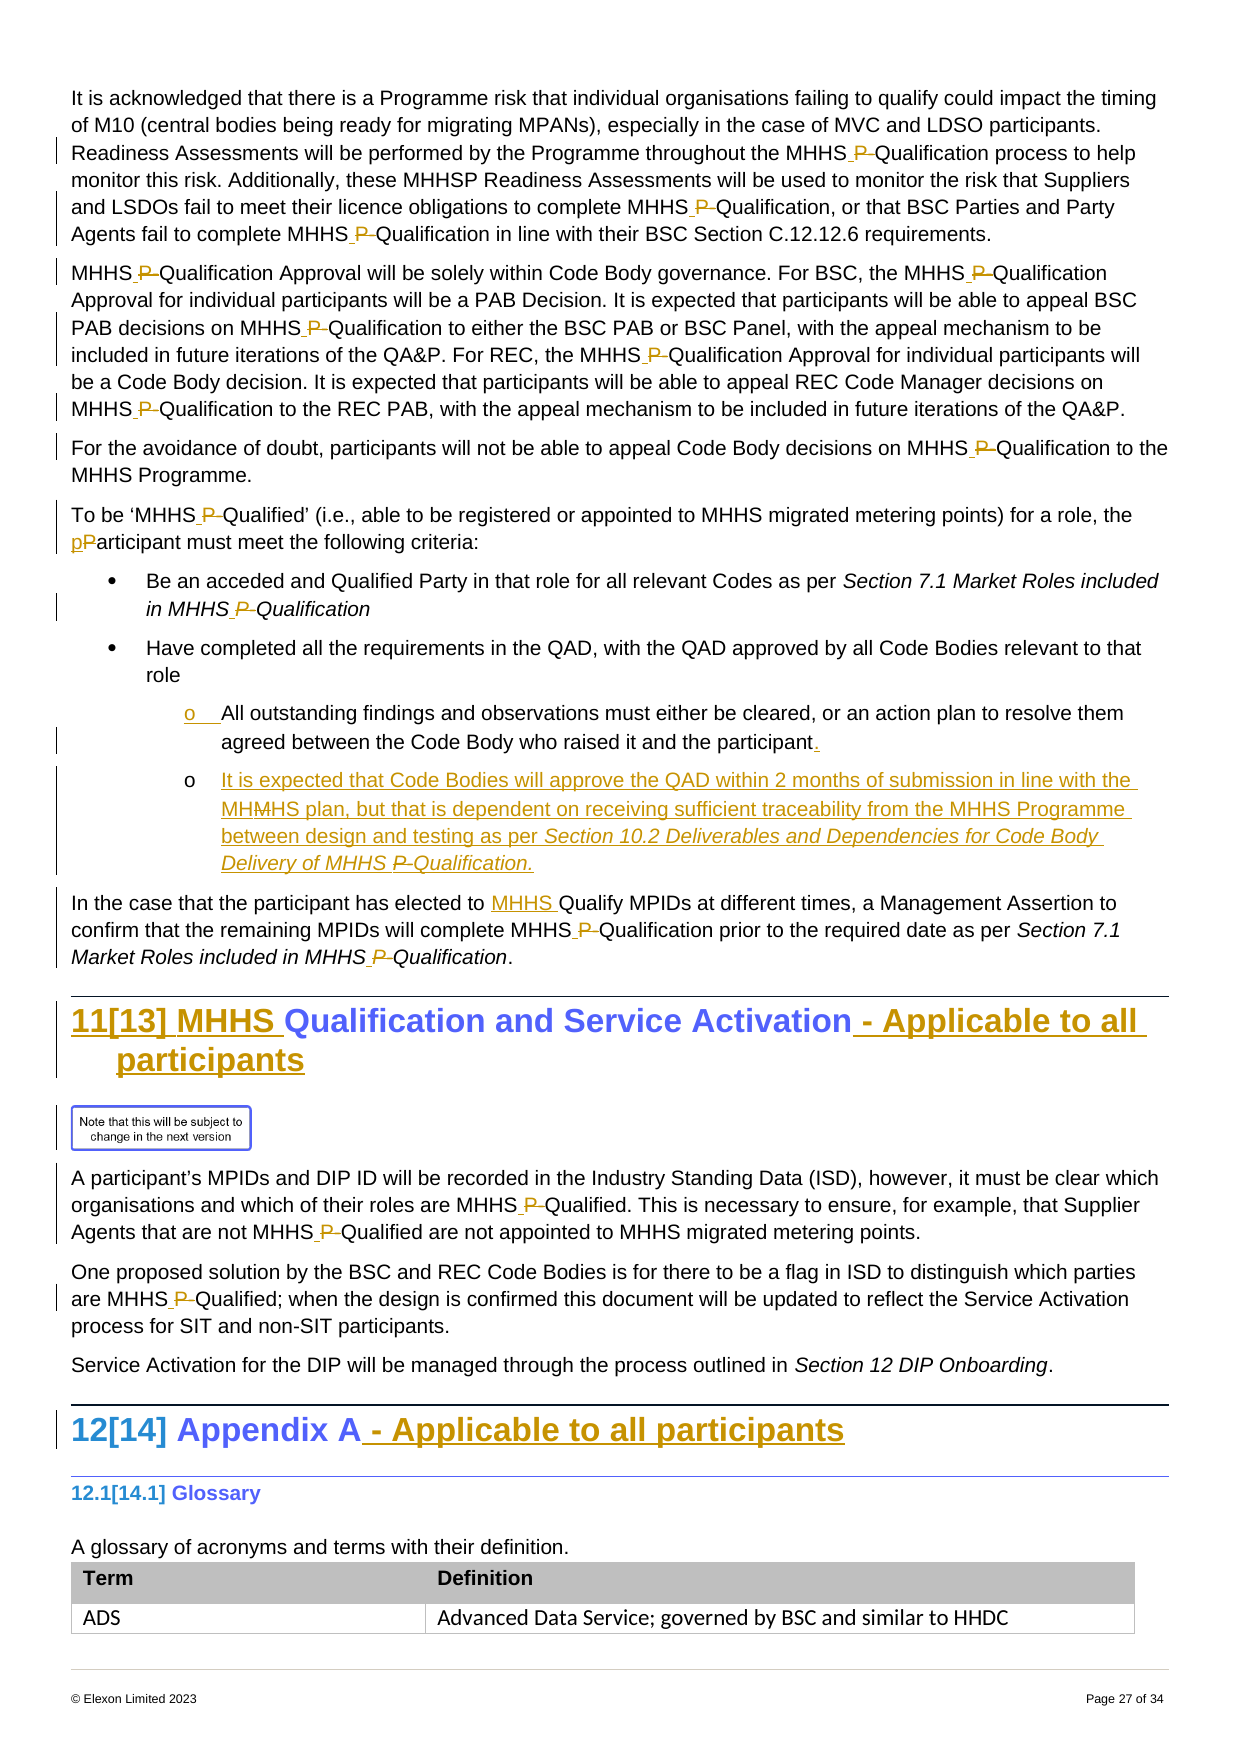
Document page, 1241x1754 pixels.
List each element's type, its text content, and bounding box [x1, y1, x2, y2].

list Have completed all the requirements in the QAD, with the QAD approved by all Code Bodies relevant to that role [108, 633, 1169, 687]
text It is acknowledged that there is a Programme risk that individual organisations failing to qualify could impact the timing of M10 (central bodies being ready for migrating MPANs), especially in the case of MVC and LDSO participants. Readiness Assessments will be performed by the Programme throughout the MHHSQualification process to help monitor this risk. Additionally, these MHHSP Readiness Assessments will be used to monitor the risk that Suppliers and LSDOs fail to meet their licence obligations to complete MHHSQualification, or that BSC Parties and Party Agents fail to complete MHHSQualification in line with their BSC Section C.12.12.6 requirements. [71, 83, 1169, 246]
list Be an acceded and Qualified Party in that role for all relevant Codes as per Section 7.1 Market Roles included in MHHSQualification [108, 566, 1169, 621]
text Service Activation for the DIP will be managed through the process outlined in Section 12 DIP Onboarding. [71, 1350, 1169, 1377]
text In the case that the participant has elected to Qualify MPIDs at different times, a Management Assertion to confirm that the remaining MPIDs will complete MHHSQualification prior to the required date as per Section 7.1 Market Roles included in MHHSQualification. [71, 887, 1169, 968]
text MHHSQualification Approval will be solely within Code Body governance. For BSC, the MHHSQualification Approval for individual participants will be a PAB Decision. It is expected that participants will be able to appeal BSC PAB decisions on MHHSQualification to either the BSC PAB or BSC Panel, with the appeal mechanism to be included in future iterations of the QA&P. For REC, the MHHSQualification Approval for individual participants will be a Code Body decision. It is expected that participants will be able to appeal REC Code Manager decisions on MHHSQualification to the REC PAB, with the appeal mechanism to be included in future iterations of the QA&P. [71, 258, 1169, 421]
text A participant’s MPIDs and DIP ID will be recorded in the Industry Standing Data (ISD), however, it must be clear which organisations and which of their roles are MHHSQualified. This is necessary to ensure, for example, that Supplier Agents that are not MHHSQualified are not appointed to MHHS migrated metering points. [71, 1163, 1169, 1244]
text To be ‘MHHSQualified’ (i.e., able to be registered or appointed to MHHS migrated metering points) for a role, the articipant must meet the following criteria: [71, 500, 1169, 554]
text For the avoidance of doubt, participants will not be able to appeal Code Body decisions on MHHSQualification to the MHHS Programme. [71, 433, 1169, 487]
subtitle Appendix A [71, 1406, 1169, 1448]
text A glossary of acronyms and terms with their definition. [71, 1533, 1169, 1560]
table_header Term [72, 1563, 425, 1603]
table_cell Advanced Data Service; governed by BSC and similar to HHDC [426, 1604, 1134, 1633]
table_cell ADS [72, 1604, 425, 1633]
text One proposed solution by the BSC and REC Code Bodies is for there to be a flag in ISD to distinguish which parties are MHHSQualified; when the design is confirmed this document will be updated to reflect the Service Activation process for SIT and non-SIT participants. [71, 1256, 1169, 1338]
list All outstanding findings and observations must either be cleared, or an action plan to resolve them agreed between the Code Body who raised it and the participant [183, 700, 1169, 754]
picture [70, 1105, 253, 1151]
subtitle Glossary [71, 1477, 1169, 1506]
table_header Definition [426, 1563, 1134, 1603]
subtitle Qualification and Service Activation [71, 997, 1169, 1078]
